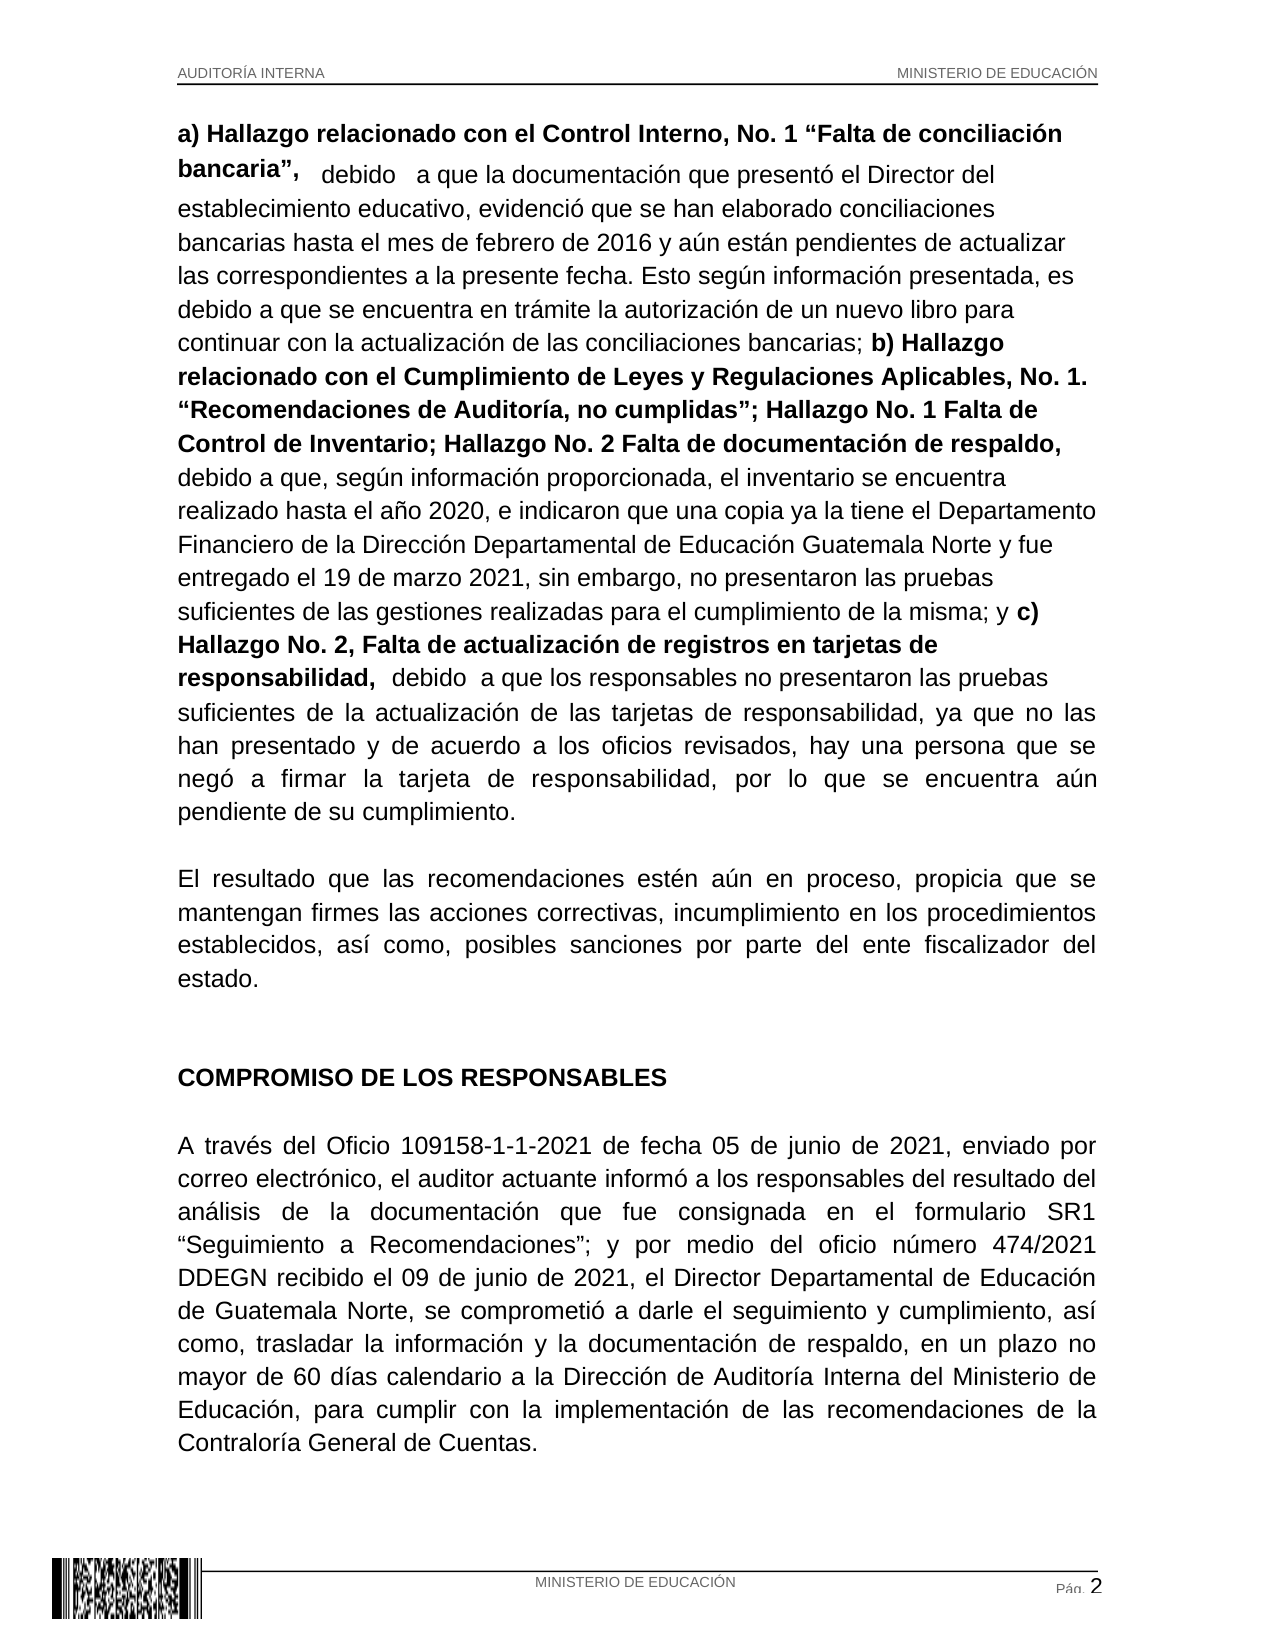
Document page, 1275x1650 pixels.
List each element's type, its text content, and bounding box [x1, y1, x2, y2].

text debido [392, 664, 468, 692]
picture [52, 1558, 202, 1619]
text A través del Oficio 109158-1-1-2021 de fecha 05 de junio de 2021, enviado por correo electrónico, el auditor actuante informó a los responsables del resultado del análisis de la documentación que fue consignada en el formulario SR1 “Seguimiento a Recomendaciones”; y por medio del oficio número 474/2021 DDEGN recibido el 09 de junio de 2021, el Director Departamental de Educación de Guatemala Norte, se comprometió a darle el seguimiento y cumplimiento, así como, trasladar la información y la documentación de respaldo, en un plazo no mayor de 60 días calendario a la Dirección de Auditoría Interna del Ministerio de Educación, para cumplir con la implementación de las recomendaciones de la Contraloría General de Cuentas. [177, 1131, 1098, 1457]
text El resultado que las recomendaciones estén aún en proceso, propicia que se mantengan firmes las acciones correctivas, incumplimiento en los procedimientos establecidos, así como, posibles sanciones por parte del ente fiscalizador del estado. [177, 864, 1098, 992]
text responsabilidad, [177, 664, 379, 692]
text COMPROMISO DE LOS RESPONSABLES [177, 1063, 1108, 1092]
text debido [321, 159, 398, 188]
text bancaria”, [177, 154, 303, 182]
text a que los responsables no presentaron las pruebas [480, 664, 1108, 692]
text a) Hallazgo relacionado con el Control Interno, No. 1 “Falta de conciliación [177, 119, 1108, 148]
text establecimiento educativo, evidenció que se han elaborado conciliaciones bancarias hasta el mes de febrero de 2016 y aún están pendientes de actualizar las correspondientes a la presente fecha. Esto según información presentada, es debido a que se encuentra en trámite la autorización de un nuevo libro para continuar con la actualización de las conciliaciones bancarias; b) Hallazgo relacionado con el Cumplimiento de Leyes y Regulaciones Aplicables, No. 1. “Recomendaciones de Auditoría, no cumplidas”; Hallazgo No. 1 Falta de Control de Inventario; Hallazgo No. 2 Falta de documentación de respaldo, debido a que, según información proporcionada, el inventario se encuentra realizado hasta el año 2020, e indicaron que una copia ya la tiene el Departamento Financiero de la Dirección Departamental de Educación Guatemala Norte y fue entregado el 19 de marzo 2021, sin embargo, no presentaron las pruebas suficientes de las gestiones realizadas para el cumplimiento de la misma; y c) Hallazgo No. 2, Falta de actualización de registros en tarjetas de [177, 194, 1099, 659]
text suficientes de la actualización de las tarjetas de responsabilidad, ya que no las han presentado y de acuerdo a los oficios revisados, hay una persona que se negó a firmar la tarjeta de responsabilidad, por lo que se encuentra aún pendiente de su cumplimiento. [177, 698, 1098, 826]
text a que la documentación que presentó el Director del [416, 159, 1108, 188]
